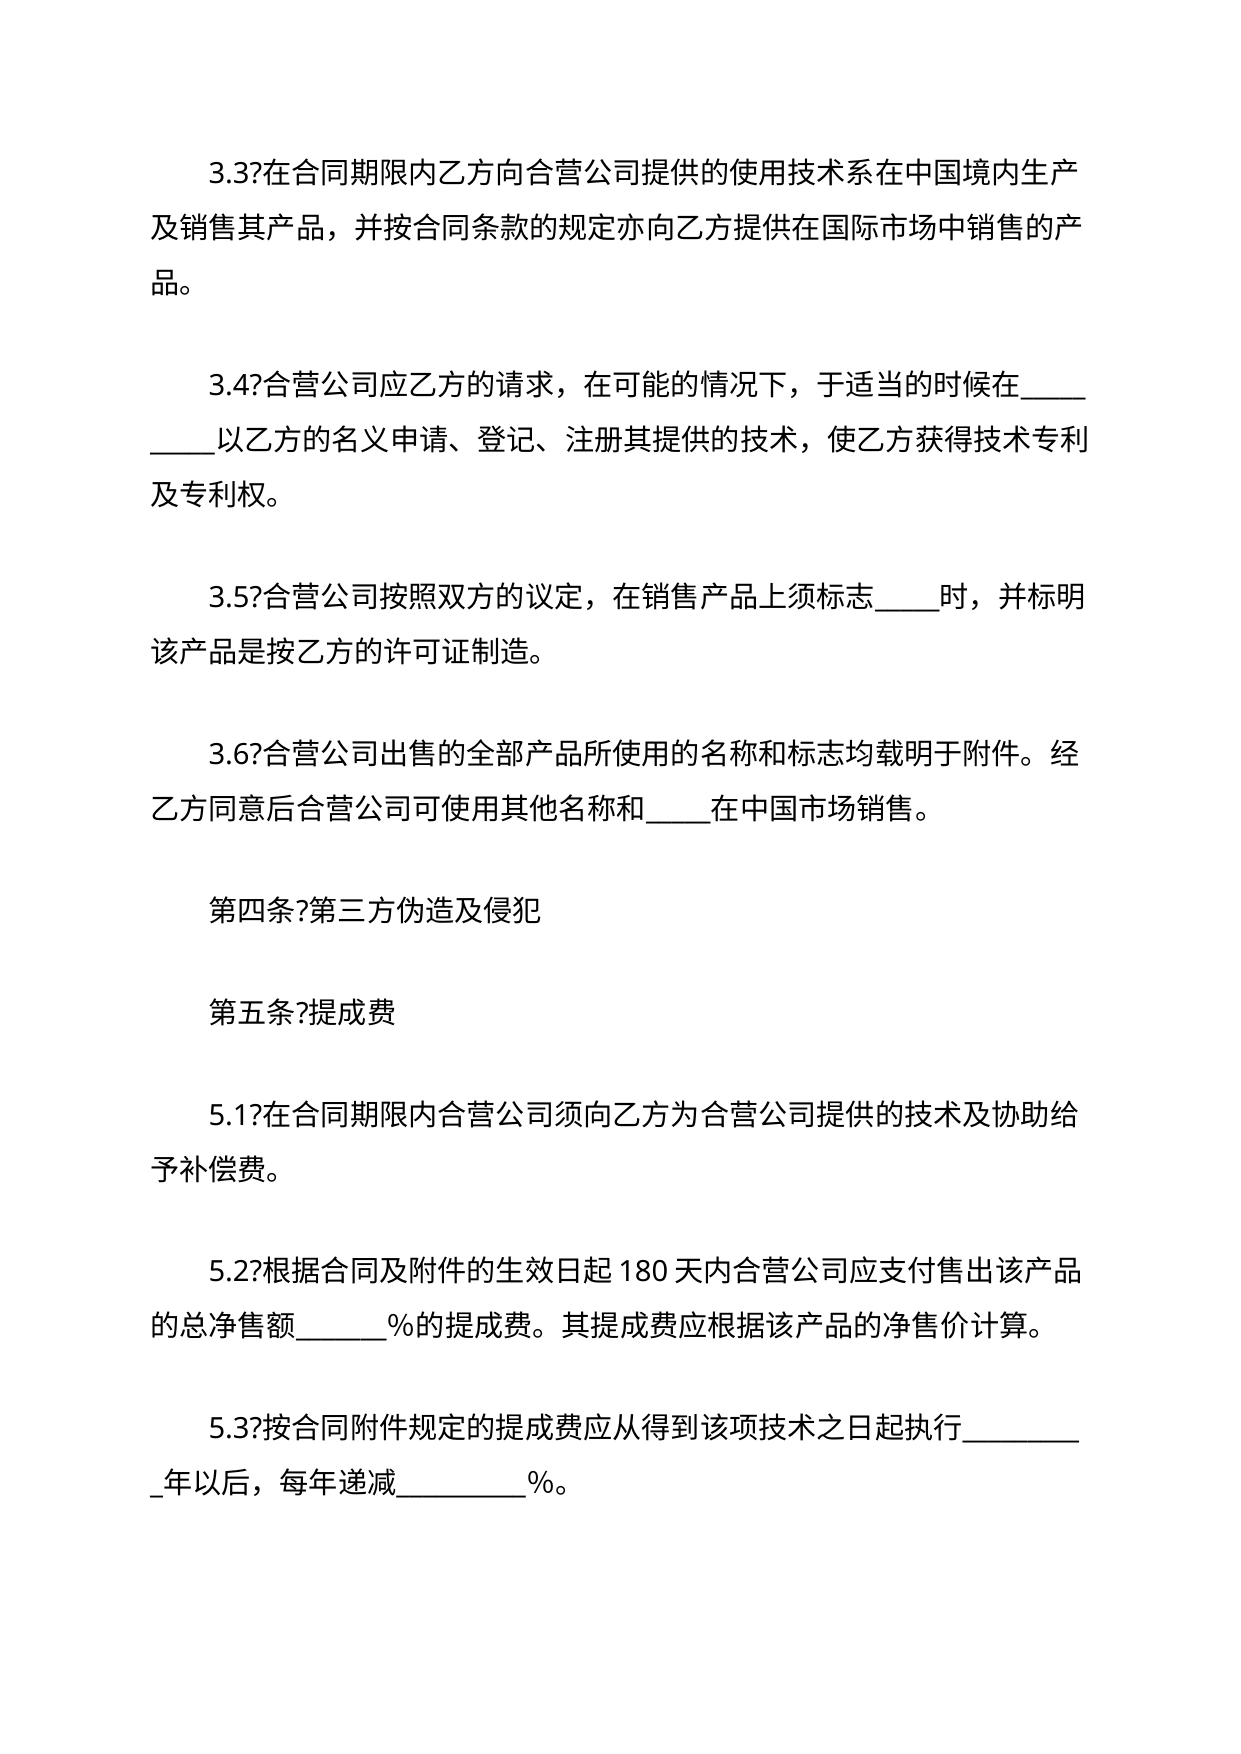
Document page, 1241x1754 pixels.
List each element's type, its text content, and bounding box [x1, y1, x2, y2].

text 3.5?合营公司按照双方的议定，在销售产品上须标志_____时，并标明该产品是按乙方的许可证制造。 [150, 573, 1090, 671]
text 第四条?第三方伪造及侵犯 [150, 887, 1090, 929]
text 第五条?提成费 [150, 989, 1090, 1032]
text 3.6?合营公司出售的全部产品所使用的名称和标志均载明于附件。经乙方同意后合营公司可使用其他名称和_____在中国市场销售。 [150, 730, 1090, 828]
text 5.2?根据合同及附件的生效日起180天内合营公司应支付售出该产品的总净售额_______％的提成费。其提成费应根据该产品的净售价计算。 [150, 1248, 1090, 1345]
text 5.3?按合同附件规定的提成费应从得到该项技术之日起执行__________年以后，每年递减__________％。 [150, 1405, 1090, 1502]
text 3.3?在合同期限内乙方向合营公司提供的使用技术系在中国境内生产及销售其产品，并按合同条款的规定亦向乙方提供在国际市场中销售的产品。 [150, 150, 1090, 302]
text 5.1?在合同期限内合营公司须向乙方为合营公司提供的技术及协助给予补偿费。 [150, 1091, 1090, 1188]
text 3.4?合营公司应乙方的请求，在可能的情况下，于适当的时候在__________以乙方的名义申请、登记、注册其提供的技术，使乙方获得技术专利及专利权。 [150, 362, 1090, 514]
